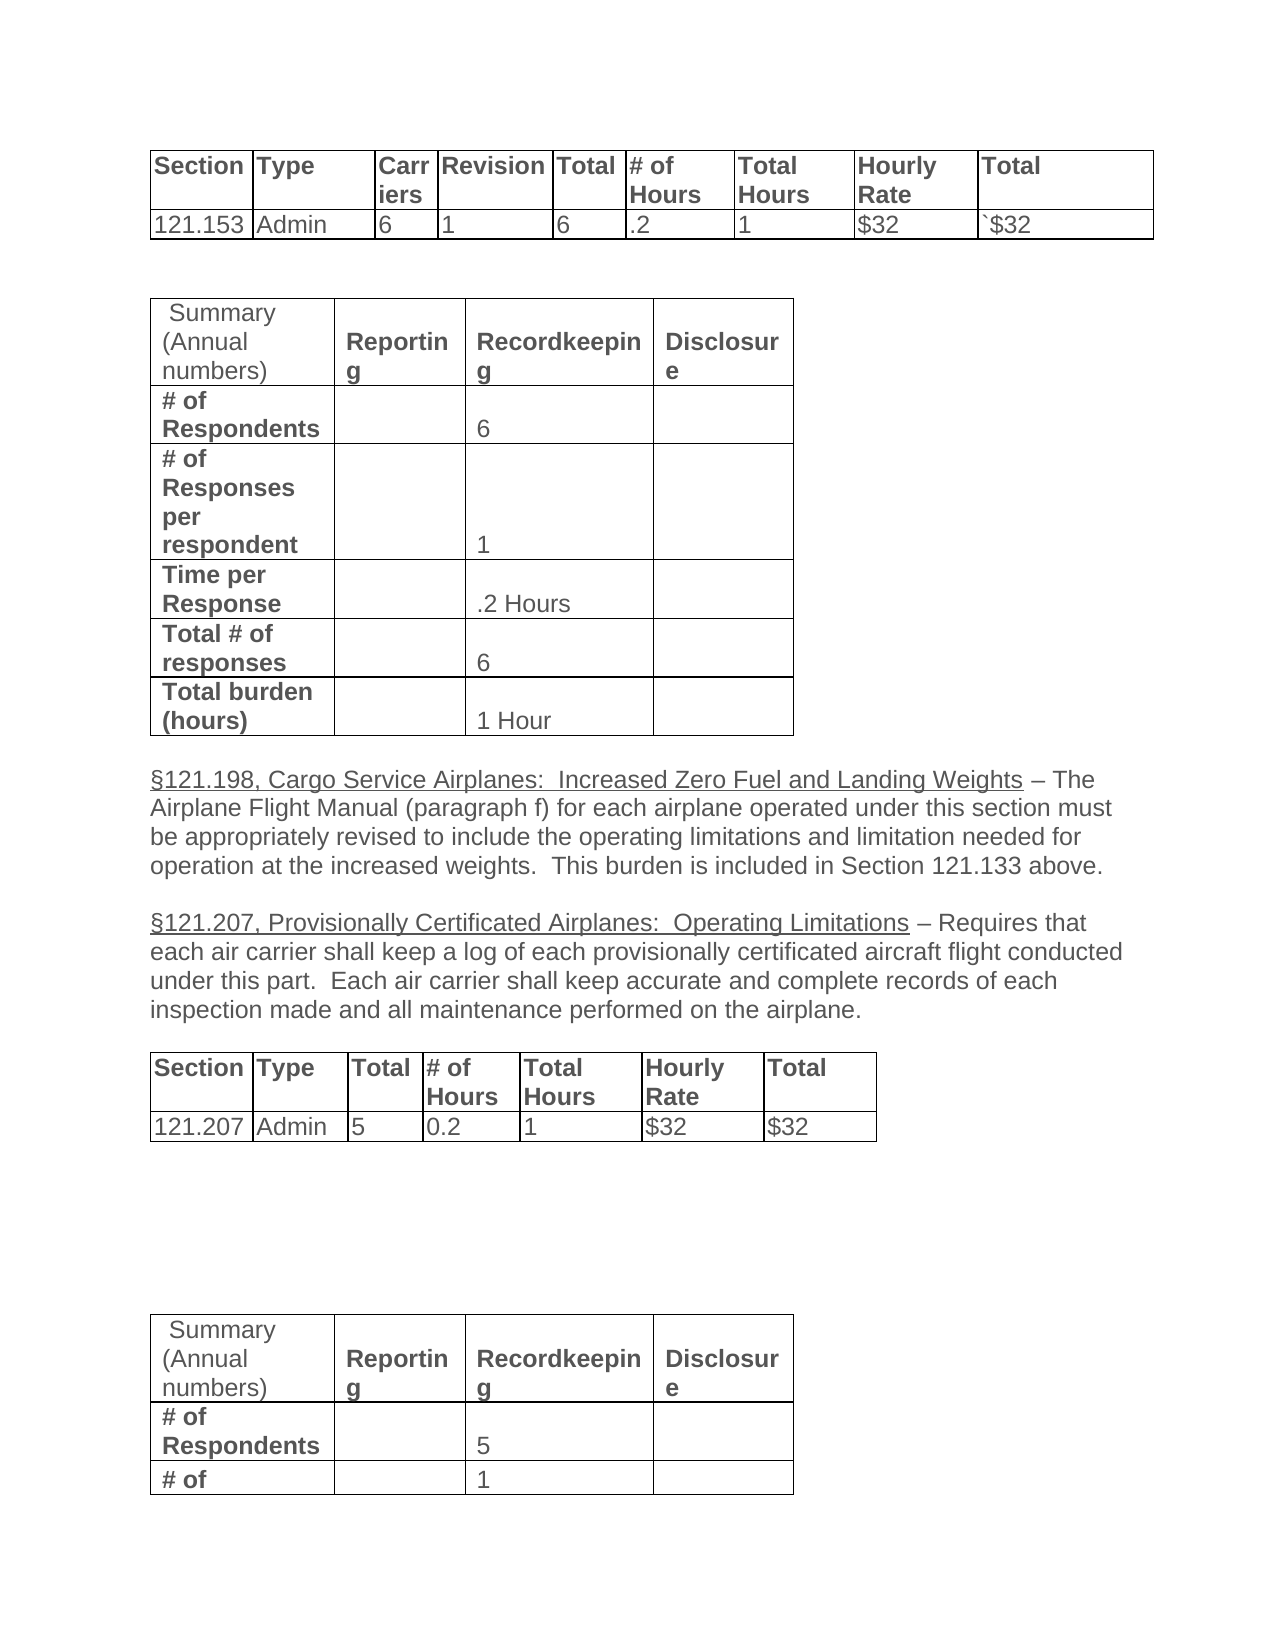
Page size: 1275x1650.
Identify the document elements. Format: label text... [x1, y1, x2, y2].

table_header Total [979, 151, 1153, 208]
table_header Type [254, 1053, 347, 1111]
table_header Section [151, 151, 252, 208]
table_cell 1 [466, 1461, 653, 1494]
table_cell 6 [466, 386, 653, 443]
table_cell [654, 560, 793, 618]
table_cell [654, 1461, 793, 1494]
table_cell [335, 1461, 465, 1494]
table_cell 6 [466, 619, 653, 676]
table_header Disclosure [654, 299, 793, 385]
table_cell [654, 678, 793, 735]
table_header Type [254, 151, 374, 208]
table_cell .2 Hours [466, 560, 653, 618]
table_cell 5 [466, 1403, 653, 1460]
table_header Total [765, 1053, 876, 1111]
table_cell [335, 444, 465, 559]
table_cell [335, 678, 465, 735]
table_header Reporting [335, 299, 465, 385]
table_cell [654, 386, 793, 443]
table_header Total [554, 151, 625, 208]
table_header Recordkeeping [466, 1315, 653, 1401]
table_cell [335, 1403, 465, 1460]
table_header Reporting [335, 1315, 465, 1401]
table_cell [335, 386, 465, 443]
table_header Disclosure [654, 1315, 793, 1401]
table_cell [654, 1403, 793, 1460]
table_header Section [151, 1053, 252, 1111]
table_header Total [349, 1053, 422, 1111]
table_header Revision [439, 151, 552, 208]
text §121.207, Provisionally Certificated Airplanes: Operating Limitations – Requires that each air carrier shall keep a log of each provisionally certificated aircraft flight conducted under this part. Each air carrier shall keep accurate and complete records of each inspection made and all maintenance performed on the airplane. [150, 908, 1125, 1023]
table_cell [654, 444, 793, 559]
table_header Recordkeeping [466, 299, 653, 385]
table_cell [335, 560, 465, 618]
table_cell # of Responses per respondent [151, 1461, 334, 1494]
table_cell [335, 619, 465, 676]
table_cell [654, 619, 793, 676]
text §121.198, Cargo Service Airplanes: Increased Zero Fuel and Landing Weights – The Airplane Flight Manual (paragraph f) for each airplane operated under this section must be appropriately revised to include the operating limitations and limitation needed for operation at the increased weights. This burden is included in Section 121.133 above. [150, 765, 1125, 880]
table_cell 1 [466, 444, 653, 559]
table_cell 1 Hour [466, 678, 653, 735]
